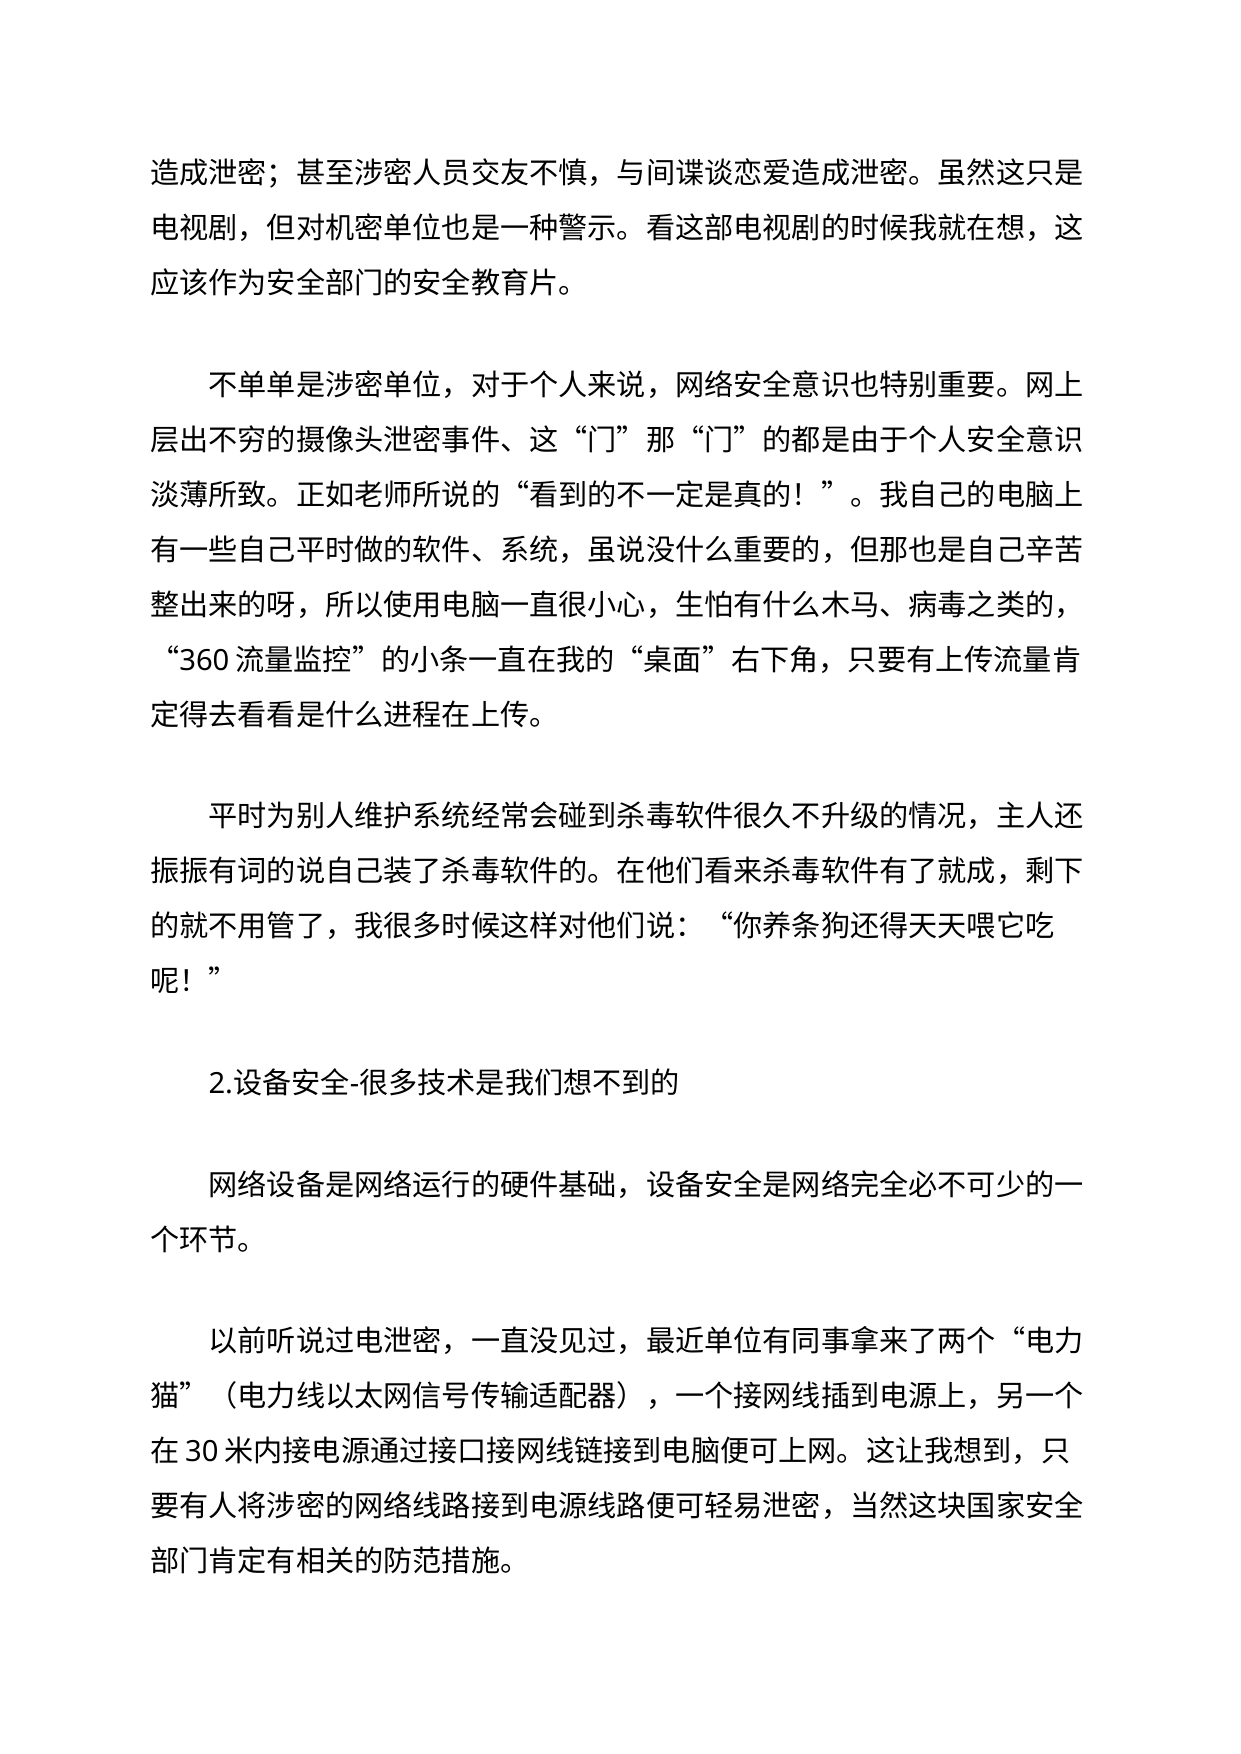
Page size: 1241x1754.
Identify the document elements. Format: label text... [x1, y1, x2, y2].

text 2.设备安全-很多技术是我们想不到的 [150, 1059, 1090, 1102]
text 不单单是涉密单位，对于个人来说，网络安全意识也特别重要。网上层出不穷的摄像头泄密事件、这“门”那“门”的都是由于个人安全意识淡薄所致。正如老师所说的“看到的不一定是真的！”。我自己的电脑上有一些自己平时做的软件、系统，虽说没什么重要的，但那也是自己辛苦整出来的呀，所以使用电脑一直很小心，生怕有什么木马、病毒之类的，“360流量监控”的小条一直在我的“桌面”右下角，只要有上传流量肯定得去看看是什么进程在上传。 [150, 362, 1090, 733]
text 网络设备是网络运行的硬件基础，设备安全是网络完全必不可少的一个环节。 [150, 1161, 1090, 1258]
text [150, 150, 1090, 302]
text 平时为别人维护系统经常会碰到杀毒软件很久不升级的情况，主人还振振有词的说自己装了杀毒软件的。在他们看来杀毒软件有了就成，剩下的就不用管了，我很多时候这样对他们说：“你养条狗还得天天喂它吃呢！” [150, 793, 1090, 1000]
text 以前听说过电泄密，一直没见过，最近单位有同事拿来了两个“电力猫”（电力线以太网信号传输适配器），一个接网线插到电源上，另一个在30米内接电源通过接口接网线链接到电脑便可上网。这让我想到，只要有人将涉密的网络线路接到电源线路便可轻易泄密，当然这块国家安全部门肯定有相关的防范措施。 [150, 1318, 1090, 1580]
